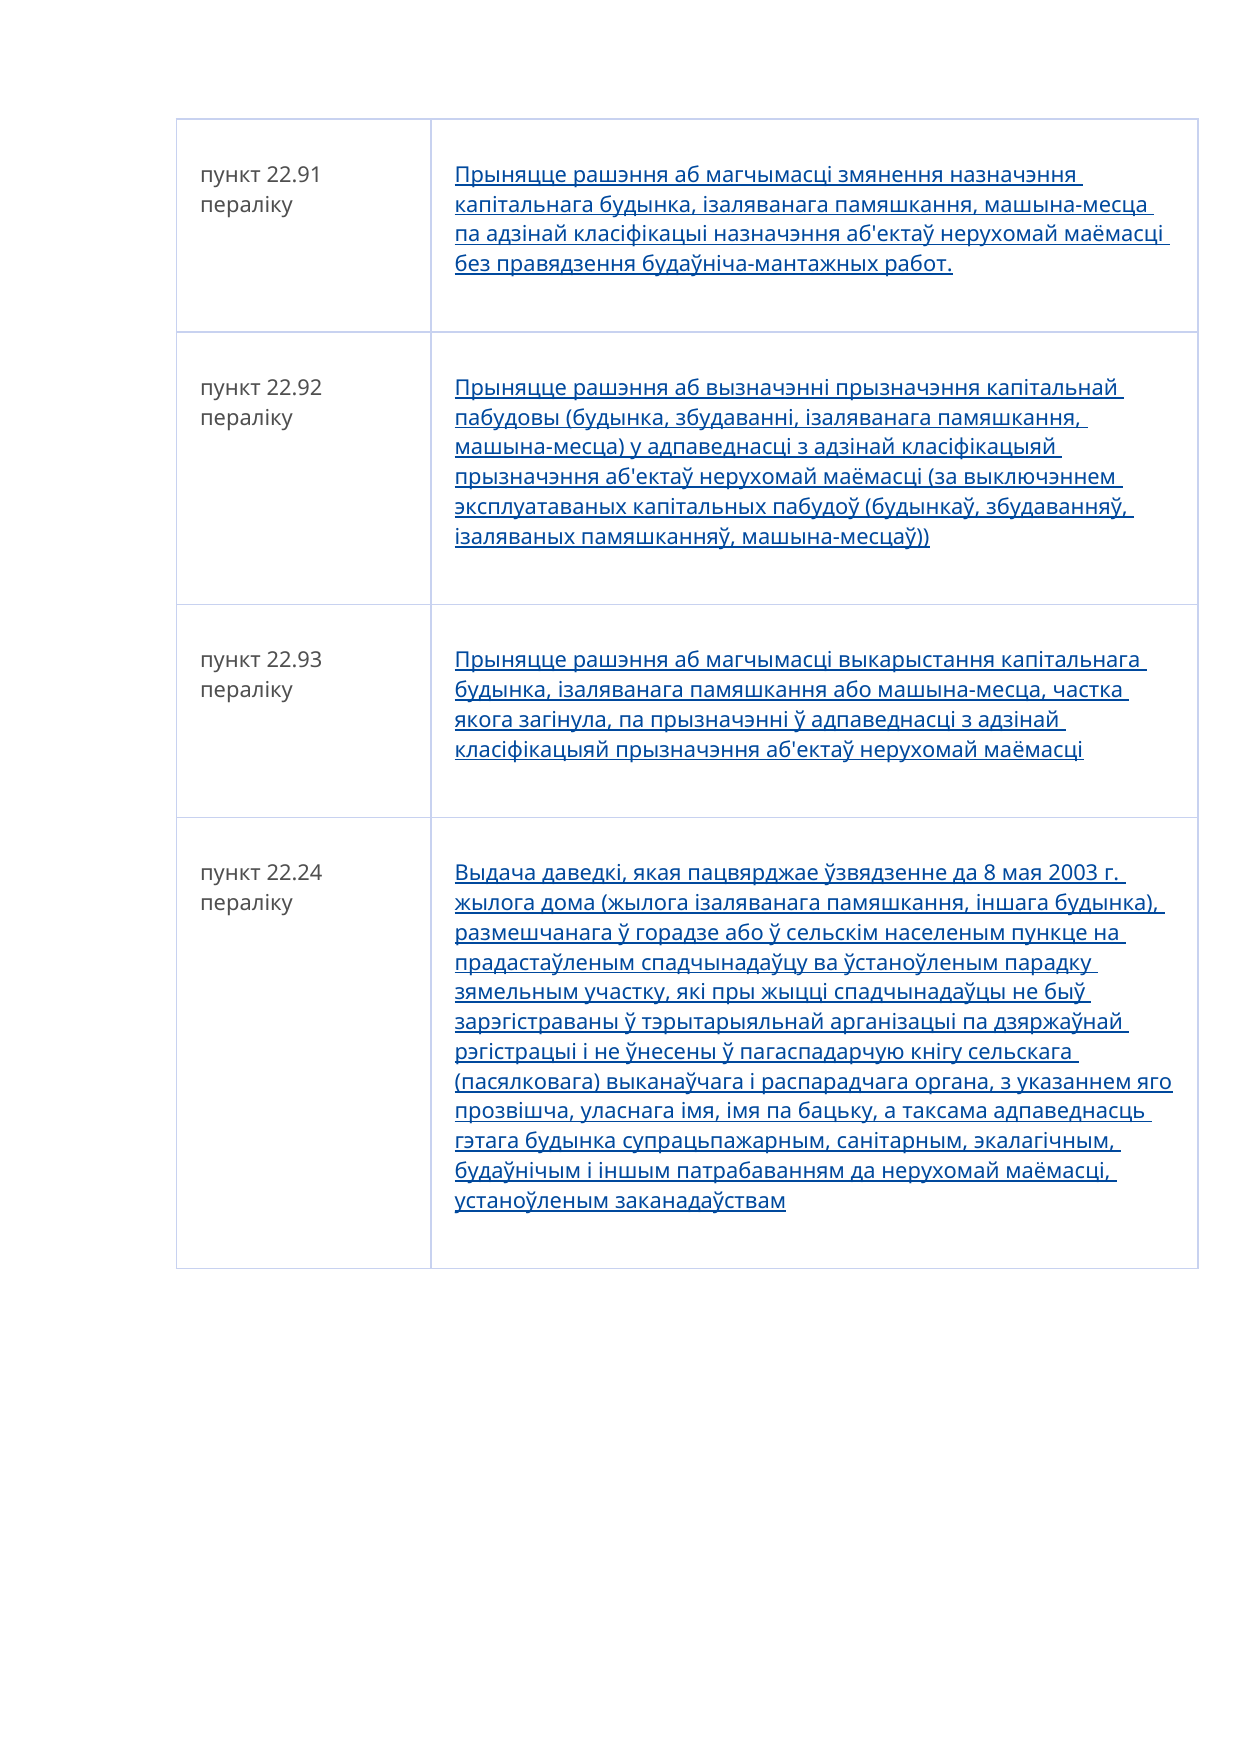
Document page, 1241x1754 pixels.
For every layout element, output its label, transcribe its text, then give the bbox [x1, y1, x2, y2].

table_cell пункт 22.92 пераліку [177, 333, 430, 603]
table_cell Прыняцце рашэння аб вызначэнні прызначэння капітальнай пабудовы (будынка, збудаванні, ізаляванага памяшкання, машына-месца) у адпаведнасці з адзінай класіфікацыяй прызначэння аб'ектаў нерухомай маёмасці (за выключэннем эксплуатаваных капітальных пабудоў (будынкаў, збудаванняў, ізаляваных памяшканняў, машына-месцаў)) [432, 333, 1197, 603]
table_cell Прыняцце рашэння аб магчымасці выкарыстання капітальнага будынка, ізаляванага памяшкання або машына-месца, частка якога загінула, па прызначэнні ў адпаведнасці з адзінай класіфікацыяй прызначэння аб'ектаў нерухомай маёмасці [432, 605, 1197, 816]
table_cell Прыняцце рашэння аб магчымасці змянення назначэння капітальнага будынка, ізаляванага памяшкання, машына-месца па адзінай класіфікацыі назначэння аб'ектаў нерухомай маёмасці без правядзення будаўніча-мантажных работ. [432, 120, 1197, 331]
table_cell Выдача даведкі, якая пацвярджае ўзвядзенне да 8 мая 2003 г. жылога дома (жылога ізаляванага памяшкання, іншага будынка), размешчанага ў горадзе або ў сельскім населеным пункце на прадастаўленым спадчынадаўцу ва ўстаноўленым парадку зямельным участку, які пры жыцці спадчынадаўцы не быў зарэгістраваны ў тэрытарыяльнай арганізацыі па дзяржаўнай рэгістрацыі і не ўнесены ў пагаспадарчую кнігу сельскага (пасялковага) выканаўчага і распарадчага органа, з указаннем яго прозвішча, уласнага імя, імя па бацьку, а таксама адпаведнасць гэтага будынка супрацьпажарным, санітарным, экалагічным, будаўнічым і іншым патрабаванням да нерухомай маёмасці, устаноўленым заканадаўствам [432, 818, 1197, 1268]
table_cell пункт 22.24 пераліку [177, 818, 430, 1268]
table_cell пункт 22.91 пераліку [177, 120, 430, 331]
table_cell пункт 22.93 пераліку [177, 605, 430, 816]
